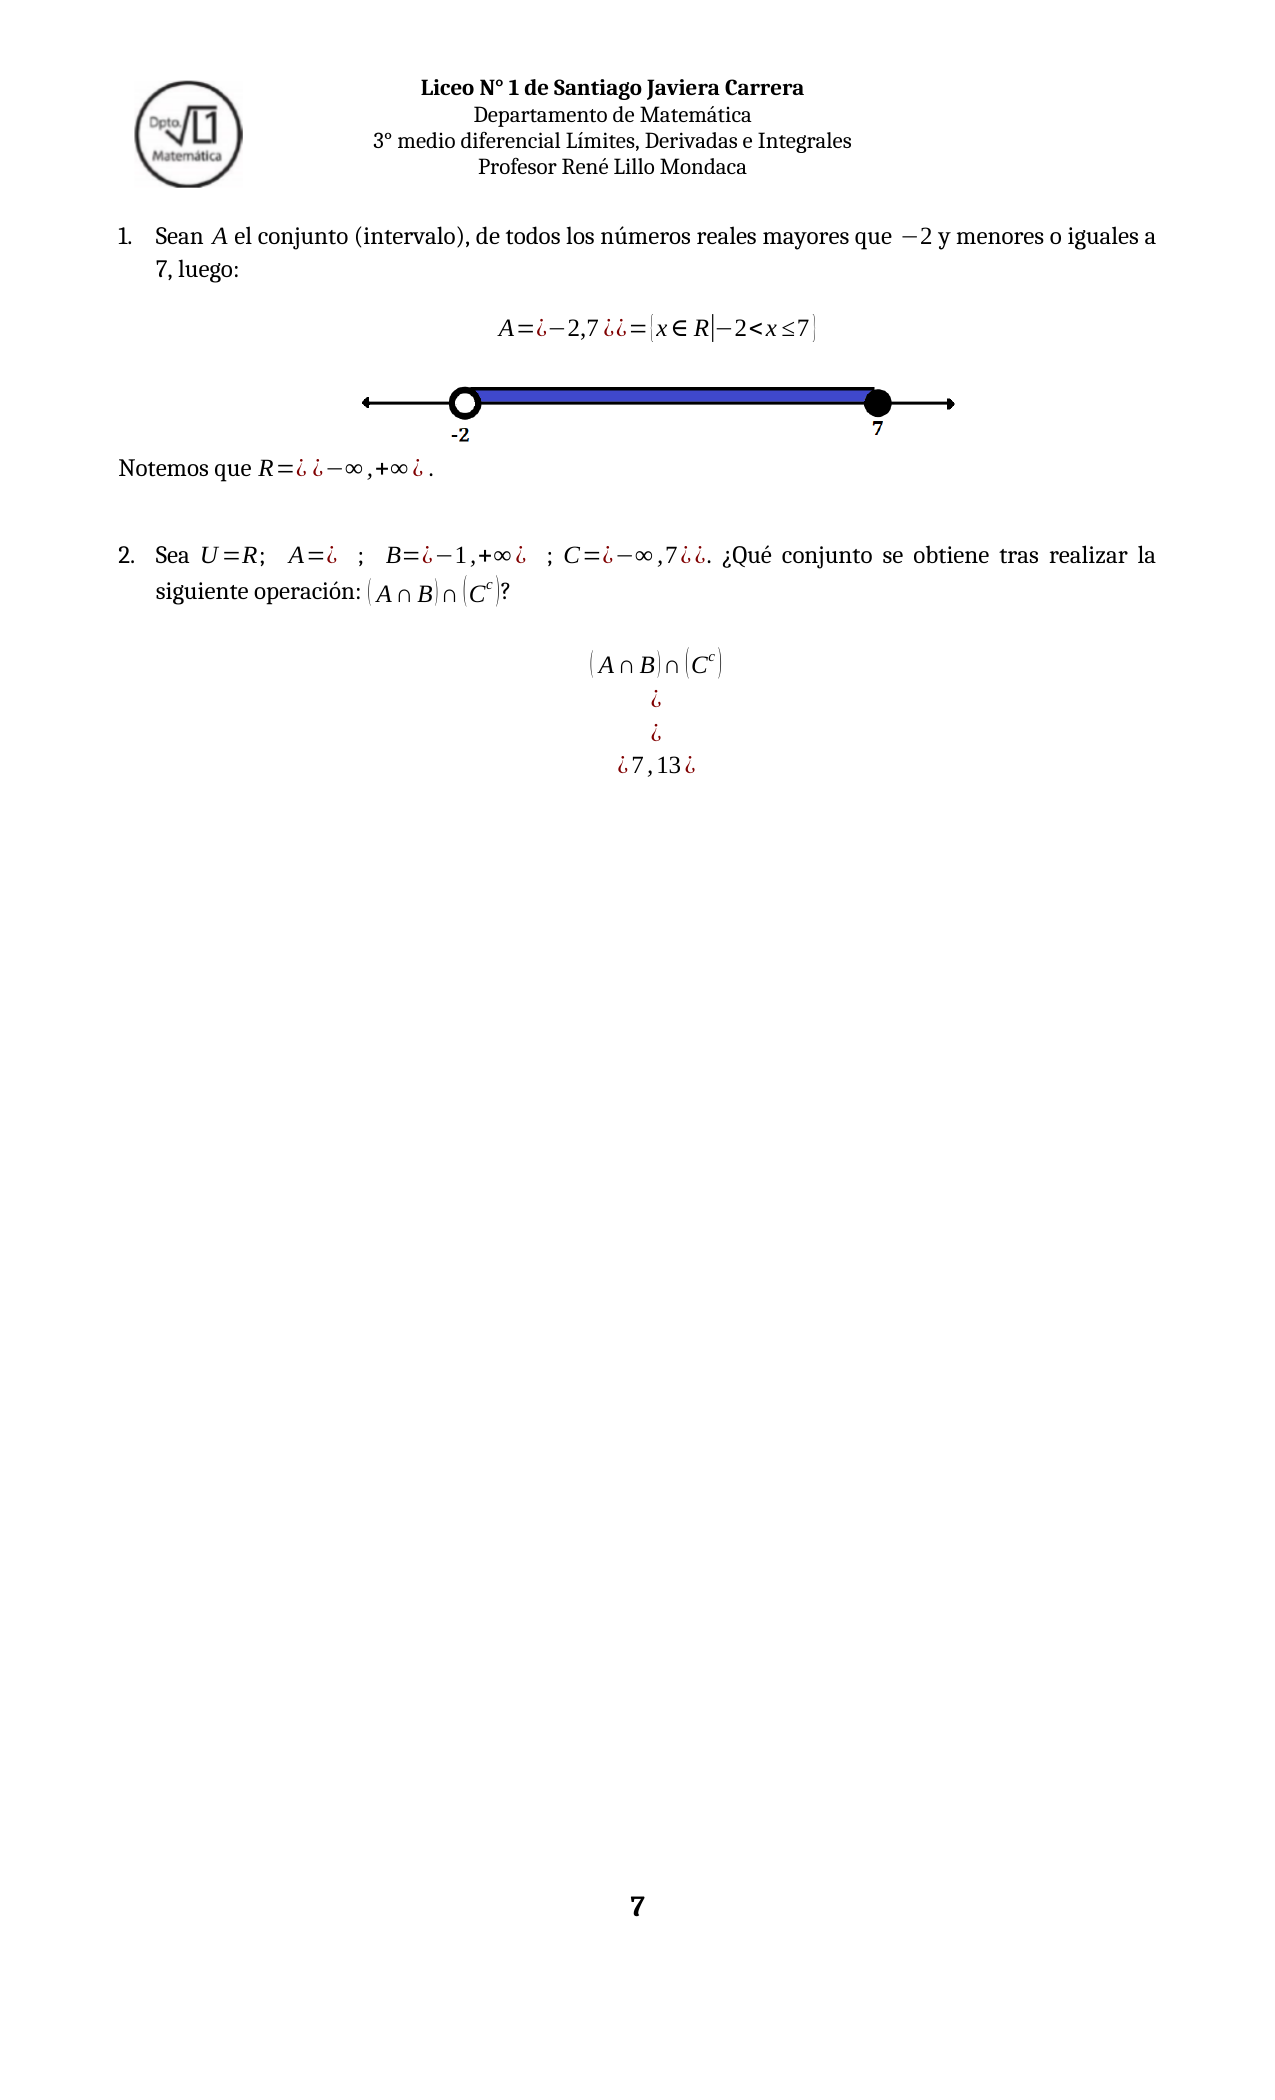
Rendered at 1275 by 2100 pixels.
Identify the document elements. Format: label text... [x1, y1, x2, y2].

text Notemos que . [118, 454, 1157, 483]
list Sean el conjunto (intervalo), de todos los números reales mayores que y menores o iguales a 7, luego: [118, 222, 1157, 283]
picture [129, 75, 248, 193]
list Sea ; ; ; . ¿Qué conjunto se obtiene tras realizar la siguiente operación: ? [118, 541, 1157, 608]
picture [350, 361, 963, 450]
